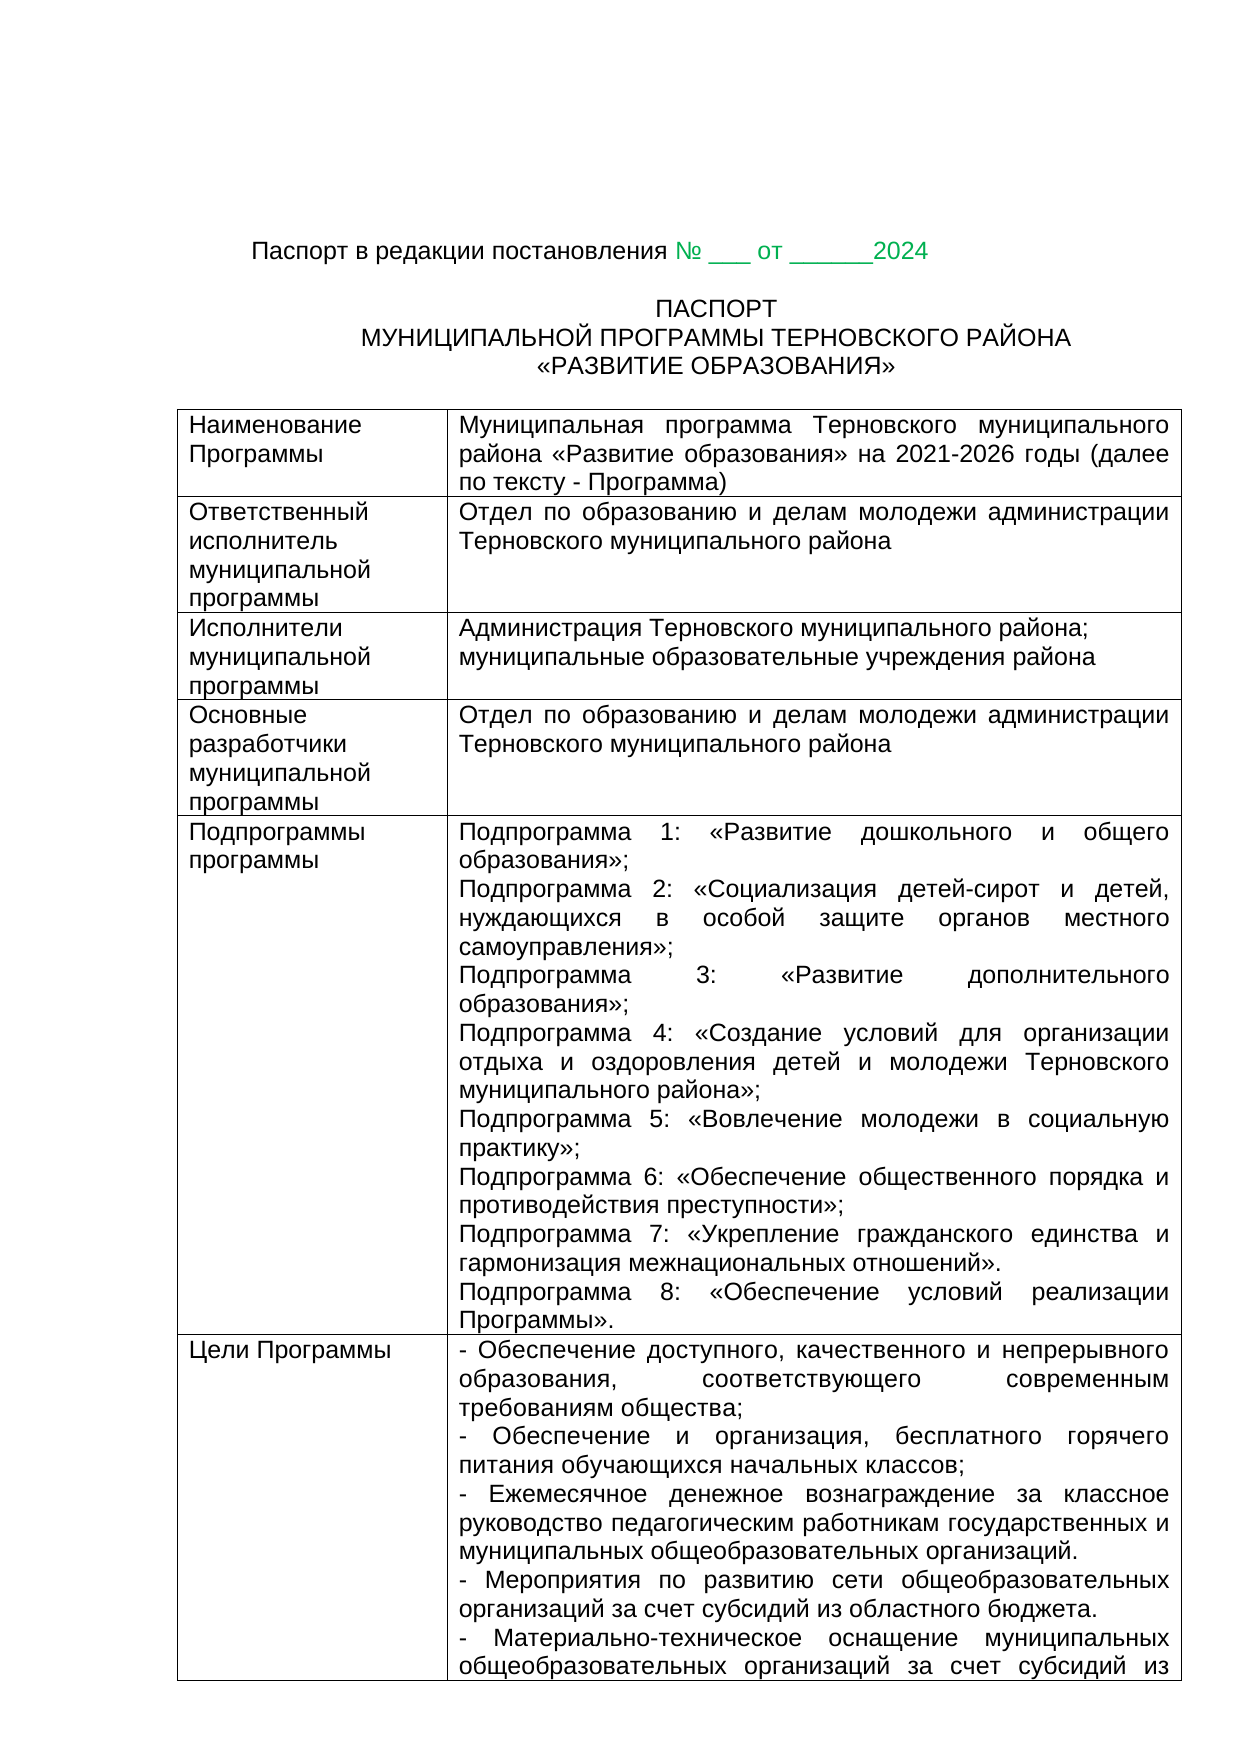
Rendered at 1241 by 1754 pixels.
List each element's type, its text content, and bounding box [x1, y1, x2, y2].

table_header Наименование Программы [178, 410, 447, 496]
table_cell Основные разработчики муниципальной программы [178, 700, 447, 815]
table_cell Отдел по образованию и делам молодежи администрации Терновского муниципального района [448, 497, 1181, 612]
table_cell Подпрограмма 1: «Развитие дошкольного и общего образования»; Подпрограмма 2: «Социализация детей-сирот и детей, нуждающихся в особой защите органов местного самоуправления»; Подпрограмма 3: «Развитие дополнительного образования»; Подпрограмма 4: «Создание условий для организации отдыха и оздоровления детей и молодежи Терновского муниципального района»; Подпрограмма 5: «Вовлечение молодежи в социальную практику»; Подпрограмма 6: «Обеспечение общественного порядка и противодействия преступности»; Подпрограмма 7: «Укрепление гражданского единства и гармонизация межнациональных отношений». Подпрограмма 8: «Обеспечение условий реализации Программы». [448, 816, 1181, 1334]
table_cell Подпрограммы программы [178, 816, 447, 1334]
text «РАЗВИТИЕ ОБРАЗОВАНИЯ» [177, 351, 1181, 380]
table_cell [448, 1335, 1181, 1680]
table_cell Администрация Терновского муниципального района; муниципальные образовательные учреждения района [448, 613, 1181, 699]
text Паспорт в редакции постановления № ___ от ______2024 [177, 236, 1181, 265]
table_cell Исполнители муниципальной программы [178, 613, 447, 699]
table_header Муниципальная программа Терновского муниципального района «Развитие образования» на 2021-2026 годы (далее по тексту - Программа) [448, 410, 1181, 496]
table_cell Цели Программы [178, 1335, 447, 1680]
table_cell Отдел по образованию и делам молодежи администрации Терновского муниципального района [448, 700, 1181, 815]
text МУНИЦИПАЛЬНОЙ ПРОГРАММЫ ТЕРНОВСКОГО РАЙОНА [177, 322, 1181, 351]
table_cell Ответственный исполнитель муниципальной программы [178, 497, 447, 612]
text ПАСПОРТ [177, 294, 1181, 322]
